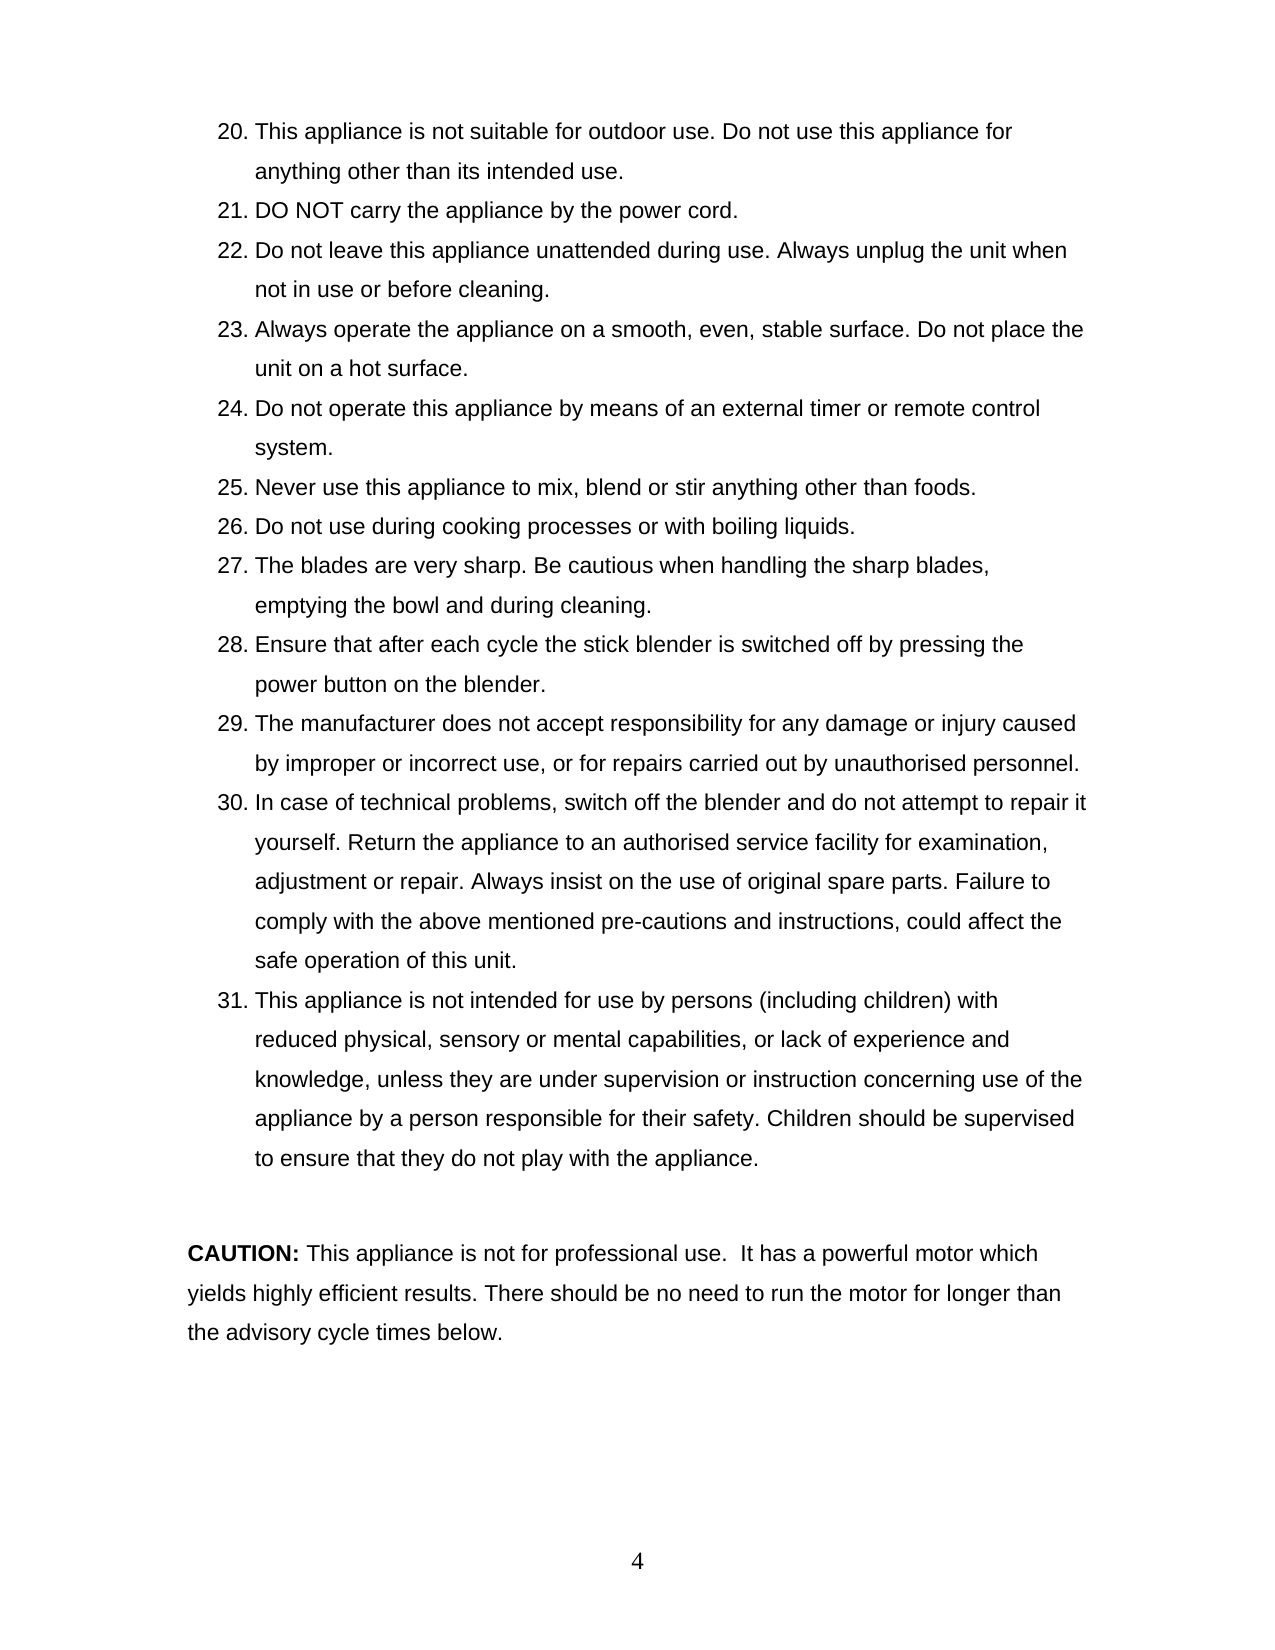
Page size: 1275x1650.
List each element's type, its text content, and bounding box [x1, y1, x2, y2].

list Always operate the appliance on a smooth, even, stable surface. Do not place the unit on a hot surface. [217, 316, 1087, 381]
list Never use this appliance to mix, blend or stir anything other than foods. [217, 473, 1087, 500]
list This appliance is not suitable for outdoor use. Do not use this appliance for anything other than its intended use. [217, 118, 1087, 184]
list This appliance is not intended for use by persons (including children) with reduced physical, sensory or mental capabilities, or lack of experience and knowledge, unless they are under supervision or instruction concerning use of the appliance by a person responsible for their safety. Children should be supervised to ensure that they do not play with the appliance. [217, 987, 1087, 1171]
list DO NOT carry the appliance by the power cord. [217, 197, 1087, 223]
list Do not leave this appliance unattended during use. Always unplug the unit when not in use or before cleaning. [217, 237, 1087, 302]
list Ensure that after each cycle the stick blender is switched off by pressing the power button on the blender. [217, 631, 1087, 697]
list Do not use during cooking processes or with boiling liquids. [217, 513, 1087, 539]
list The manufacturer does not accept responsibility for any damage or injury caused by improper or incorrect use, or for repairs carried out by unauthorised personnel. [217, 710, 1087, 776]
text CAUTION: This appliance is not for professional use. It has a powerful motor which yields highly efficient results. There should be no need to run the motor for longer than the advisory cycle times below. [187, 1240, 1087, 1346]
list Do not operate this appliance by means of an external timer or remote control system. [217, 394, 1087, 460]
list The blades are very sharp. Be cautious when handling the sharp blades, emptying the bowl and during cleaning. [217, 552, 1087, 618]
list In case of technical problems, switch off the blender and do not attempt to repair it yourself. Return the appliance to an authorised service facility for examination, adjustment or repair. Always insist on the use of original spare parts. Failure to comply with the above mentioned pre-cautions and instructions, could affect the safe operation of this unit. [217, 789, 1087, 974]
